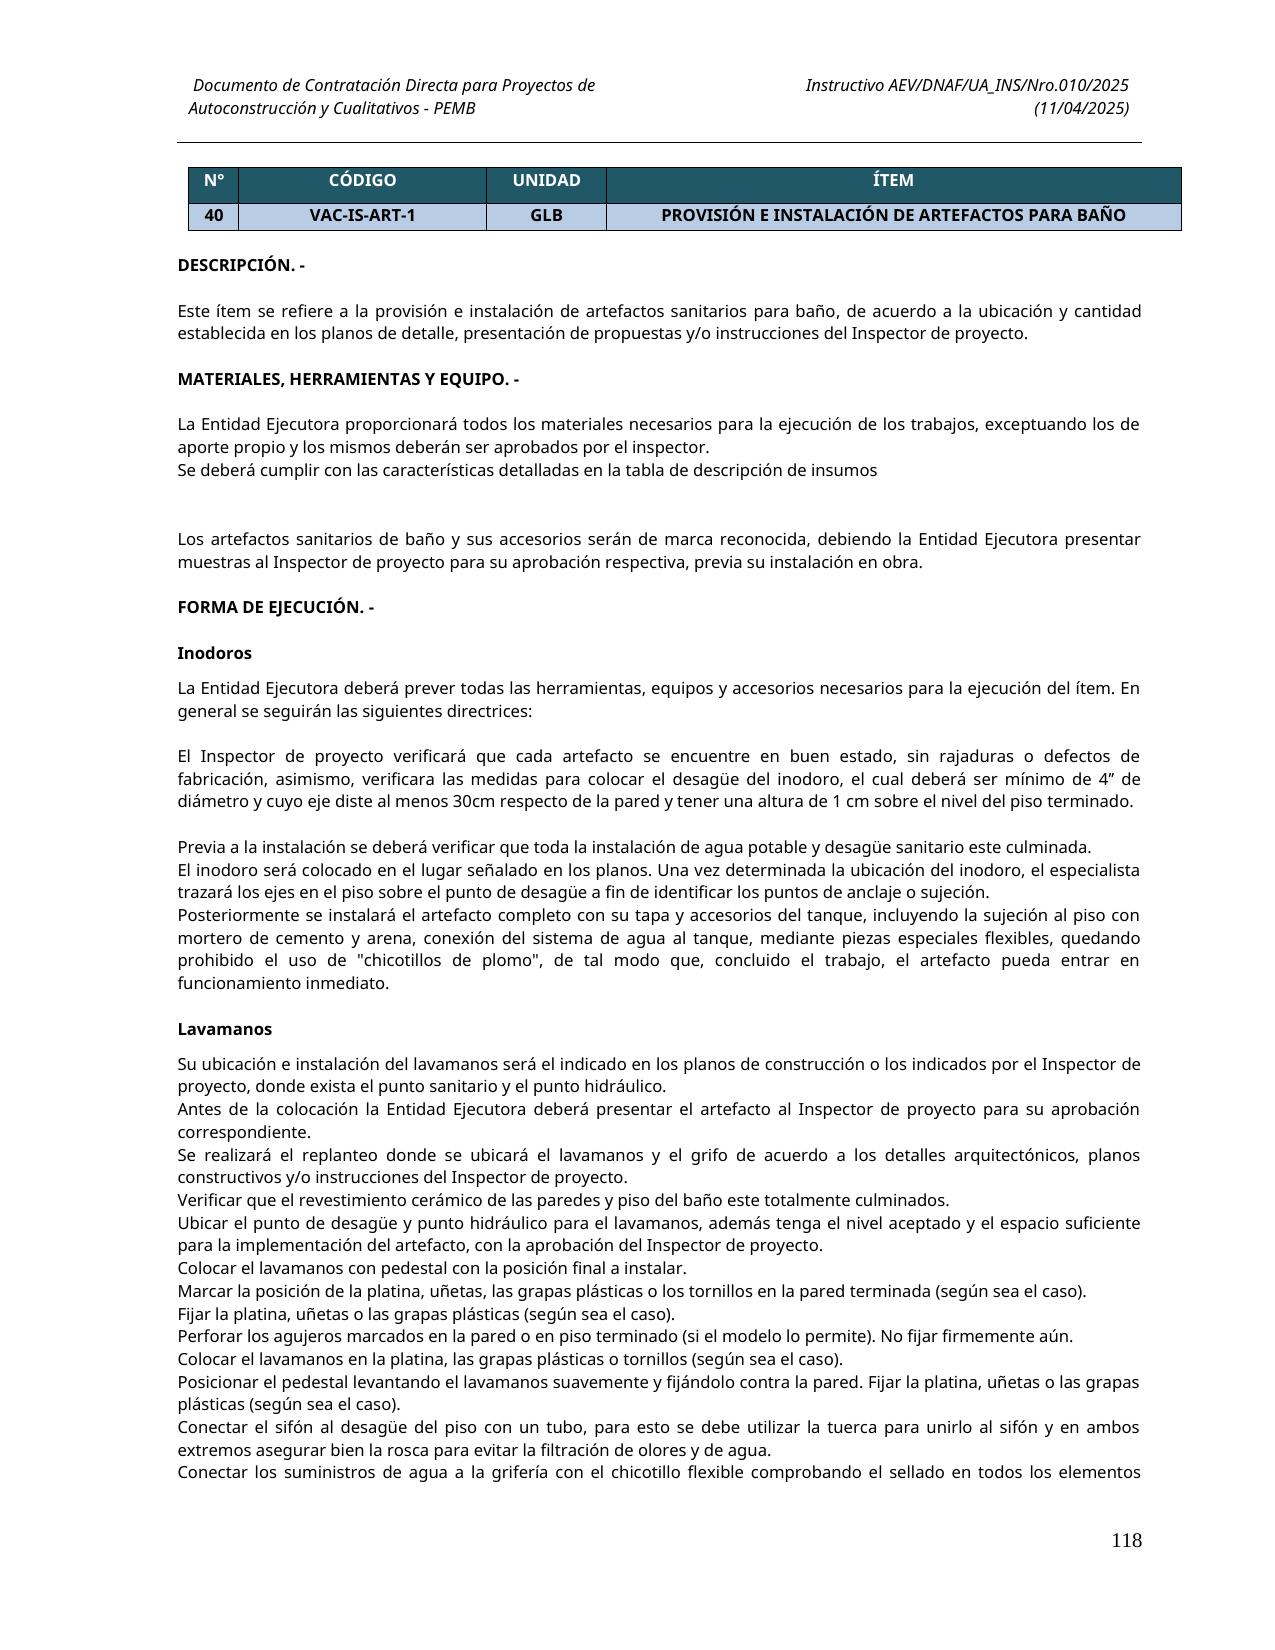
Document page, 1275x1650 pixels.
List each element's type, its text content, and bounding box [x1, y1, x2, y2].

text El inodoro será colocado en el lugar señalado en los planos. Una vez determinada la ubicación del inodoro, el especialista trazará los ejes en el piso sobre el punto de desagüe a fin de identificar los puntos de anclaje o sujeción. [177, 858, 1142, 903]
text DESCRIPCIÓN. - [177, 254, 1142, 277]
text FORMA DE EJECUCIÓN. - [177, 596, 1142, 618]
text La Entidad Ejecutora deberá prever todas las herramientas, equipos y accesorios necesarios para la ejecución del ítem. En general se seguirán las siguientes directrices: [177, 676, 1142, 722]
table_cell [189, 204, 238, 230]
text Se realizará el replanteo donde se ubicará el lavamanos y el grifo de acuerdo a los detalles arquitectónicos, planos constructivos y/o instrucciones del Inspector de proyecto. [177, 1143, 1142, 1188]
text Inodoros [177, 641, 1142, 664]
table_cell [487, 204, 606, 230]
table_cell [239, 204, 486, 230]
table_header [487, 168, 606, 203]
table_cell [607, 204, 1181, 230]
text Posteriormente se instalará el artefacto completo con su tapa y accesorios del tanque, incluyendo la sujeción al piso con mortero de cemento y arena, conexión del sistema de agua al tanque, mediante piezas especiales flexibles, quedando prohibido el uso de "chicotillos de plomo", de tal modo que, concluido el trabajo, el artefacto pueda entrar en funcionamiento inmediato. [177, 903, 1142, 994]
text Los artefactos sanitarios de baño y sus accesorios serán de marca reconocida, debiendo la Entidad Ejecutora presentar muestras al Inspector de proyecto para su aprobación respectiva, previa su instalación en obra. [177, 528, 1142, 573]
text Marcar la posición de la platina, uñetas, las grapas plásticas o los tornillos en la pared terminada (según sea el caso). [177, 1279, 1142, 1302]
text Conectar el sifón al desagüe del piso con un tubo, para esto se debe utilizar la tuerca para unirlo al sifón y en ambos extremos asegurar bien la rosca para evitar la filtración de olores y de agua. [177, 1416, 1142, 1461]
text Fijar la platina, uñetas o las grapas plásticas (según sea el caso). [177, 1302, 1142, 1325]
text Lavamanos [177, 1017, 1142, 1040]
text Se deberá cumplir con las características detalladas en la tabla de descripción de insumos [177, 458, 1142, 481]
text Previa a la instalación se deberá verificar que toda la instalación de agua potable y desagüe sanitario este culminada. [177, 835, 1142, 858]
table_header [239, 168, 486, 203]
text El Inspector de proyecto verificará que cada artefacto se encuentre en buen estado, sin rajaduras o defectos de fabricación, asimismo, verificara las medidas para colocar el desagüe del inodoro, el cual deberá ser mínimo de 4’’ de diámetro y cuyo eje diste al menos 30cm respecto de la pared y tener una altura de 1 cm sobre el nivel del piso terminado. [177, 744, 1142, 813]
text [177, 1461, 1142, 1484]
text MATERIALES, HERRAMIENTAS Y EQUIPO. - [177, 367, 1142, 390]
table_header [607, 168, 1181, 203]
text Verificar que el revestimiento cerámico de las paredes y piso del baño este totalmente culminados. [177, 1188, 1142, 1211]
text Su ubicación e instalación del lavamanos será el indicado en los planos de construcción o los indicados por el Inspector de proyecto, donde exista el punto sanitario y el punto hidráulico. [177, 1052, 1142, 1098]
text Este ítem se refiere a la provisión e instalación de artefactos sanitarios para baño, de acuerdo a la ubicación y cantidad establecida en los planos de detalle, presentación de propuestas y/o instrucciones del Inspector de proyecto. [177, 299, 1142, 345]
text Antes de la colocación la Entidad Ejecutora deberá presentar el artefacto al Inspector de proyecto para su aprobación correspondiente. [177, 1098, 1142, 1143]
text La Entidad Ejecutora proporcionará todos los materiales necesarios para la ejecución de los trabajos, exceptuando los de aporte propio y los mismos deberán ser aprobados por el inspector. [177, 413, 1142, 458]
text Colocar el lavamanos en la platina, las grapas plásticas o tornillos (según sea el caso). [177, 1347, 1142, 1370]
text Colocar el lavamanos con pedestal con la posición final a instalar. [177, 1257, 1142, 1279]
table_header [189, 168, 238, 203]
text Ubicar el punto de desagüe y punto hidráulico para el lavamanos, además tenga el nivel aceptado y el espacio suficiente para la implementación del artefacto, con la aprobación del Inspector de proyecto. [177, 1211, 1142, 1257]
text Posicionar el pedestal levantando el lavamanos suavemente y fijándolo contra la pared. Fijar la platina, uñetas o las grapas plásticas (según sea el caso). [177, 1370, 1142, 1416]
text Perforar los agujeros marcados en la pared o en piso terminado (si el modelo lo permite). No fijar firmemente aún. [177, 1325, 1142, 1347]
